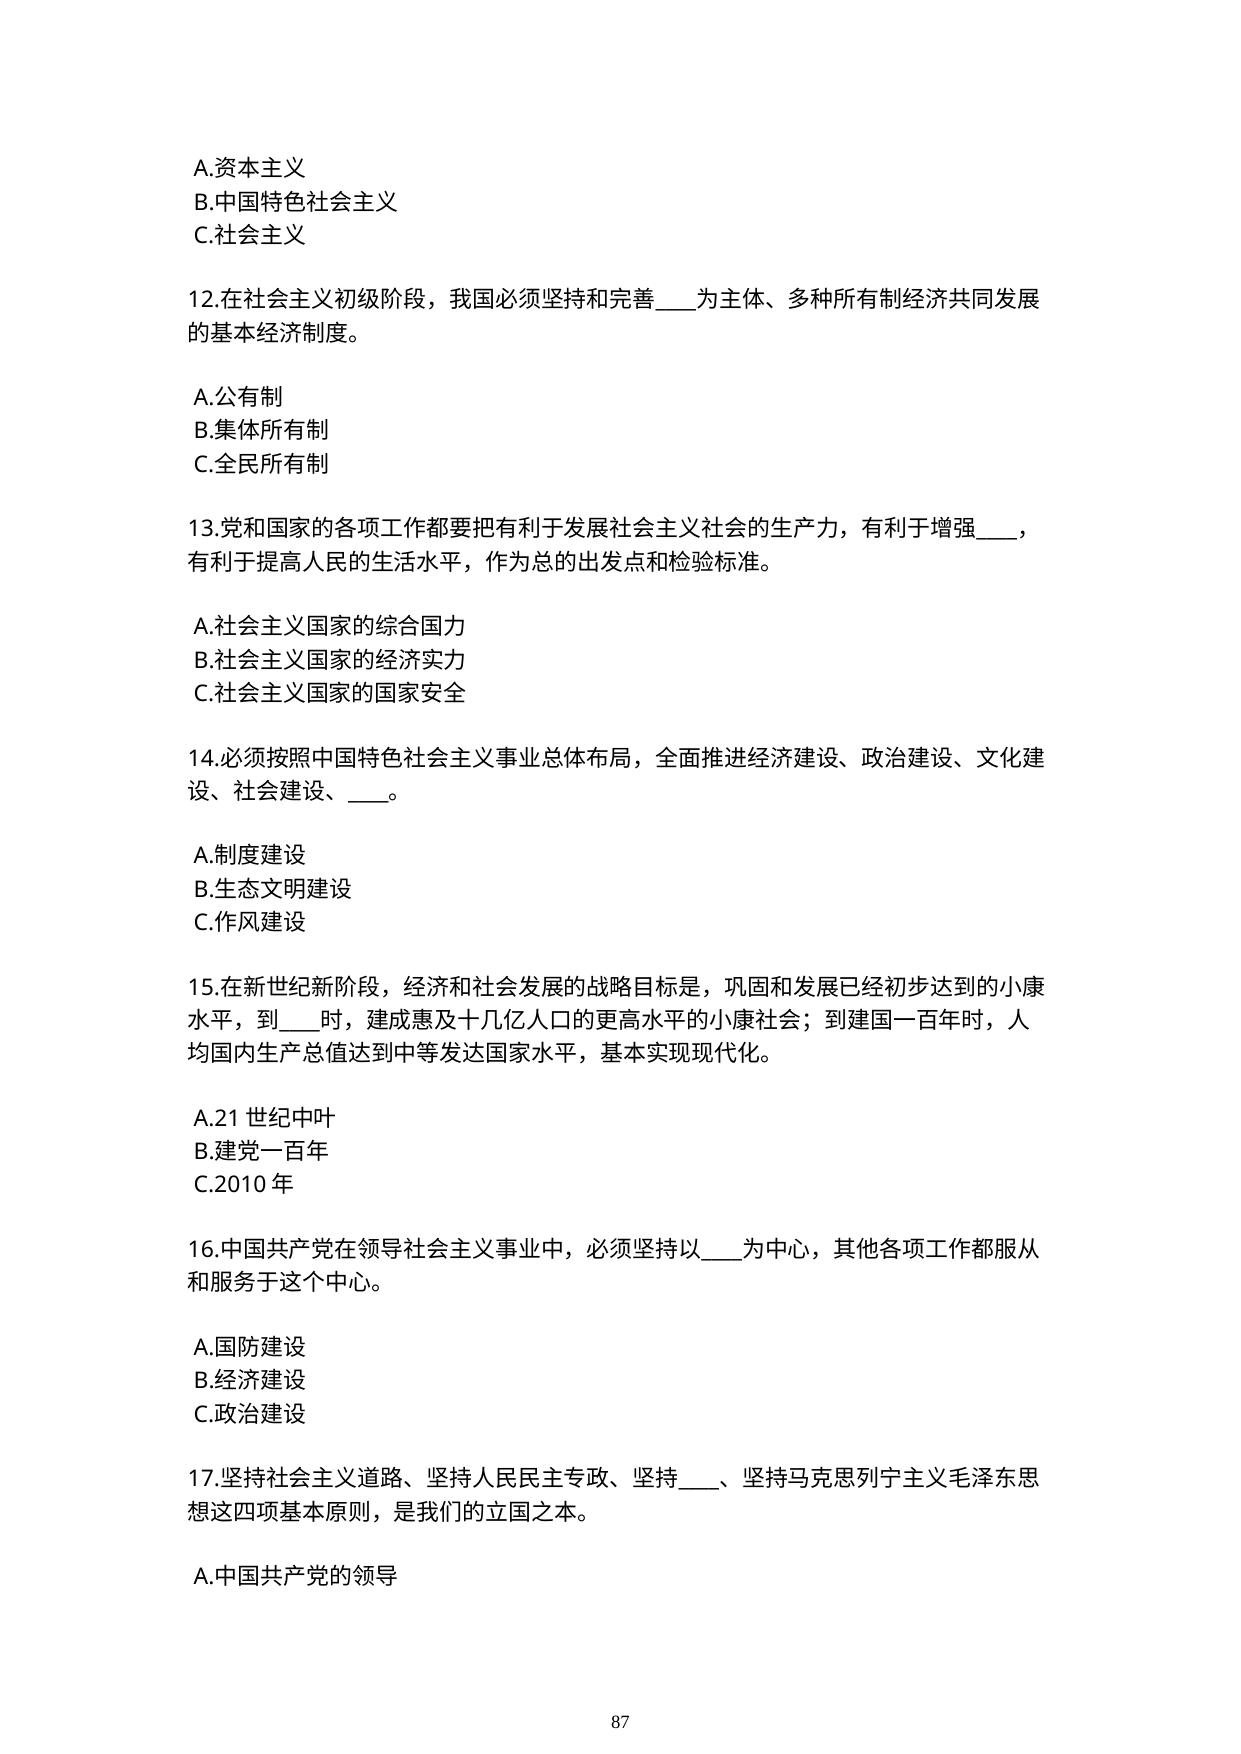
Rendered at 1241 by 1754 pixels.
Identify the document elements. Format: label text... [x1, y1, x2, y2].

text B.生态文明建设 [187, 871, 1053, 904]
text A.国防建设 [187, 1329, 1053, 1362]
text C.作风建设 [187, 904, 1053, 937]
text C.全民所有制 [187, 446, 1053, 479]
text A.21世纪中叶 [187, 1100, 1053, 1133]
text 12.在社会主义初级阶段，我国必须坚持和完善____为主体、多种所有制经济共同发展的基本经济制度。 [187, 281, 1053, 348]
text C.政治建设 [187, 1395, 1053, 1429]
text A.公有制 [187, 379, 1053, 412]
text 16.中国共产党在领导社会主义事业中，必须坚持以____为中心，其他各项工作都服从和服务于这个中心。 [187, 1231, 1053, 1297]
text B.社会主义国家的经济实力 [187, 641, 1053, 675]
text 15.在新世纪新阶段，经济和社会发展的战略目标是，巩固和发展已经初步达到的小康水平，到____时，建成惠及十几亿人口的更高水平的小康社会；到建国一百年时，人均国内生产总值达到中等发达国家水平，基本实现现代化。 [187, 968, 1053, 1068]
text B.中国特色社会主义 [187, 183, 1053, 217]
text C.2010年 [187, 1166, 1053, 1200]
text A.社会主义国家的综合国力 [187, 608, 1053, 641]
text 14.必须按照中国特色社会主义事业总体布局，全面推进经济建设、政治建设、文化建设、社会建设、____。 [187, 739, 1053, 806]
text B.集体所有制 [187, 412, 1053, 446]
text B.经济建设 [187, 1362, 1053, 1395]
text A.制度建设 [187, 837, 1053, 871]
text C.社会主义国家的国家安全 [187, 675, 1053, 708]
text B.建党一百年 [187, 1133, 1053, 1166]
text A.中国共产党的领导 [187, 1558, 1053, 1591]
text 13.党和国家的各项工作都要把有利于发展社会主义社会的生产力，有利于增强____，有利于提高人民的生活水平，作为总的出发点和检验标准。 [187, 510, 1053, 577]
text 17.坚持社会主义道路、坚持人民民主专政、坚持____、坚持马克思列宁主义毛泽东思想这四项基本原则，是我们的立国之本。 [187, 1460, 1053, 1527]
text C.社会主义 [187, 217, 1053, 250]
text A.资本主义 [187, 150, 1053, 183]
